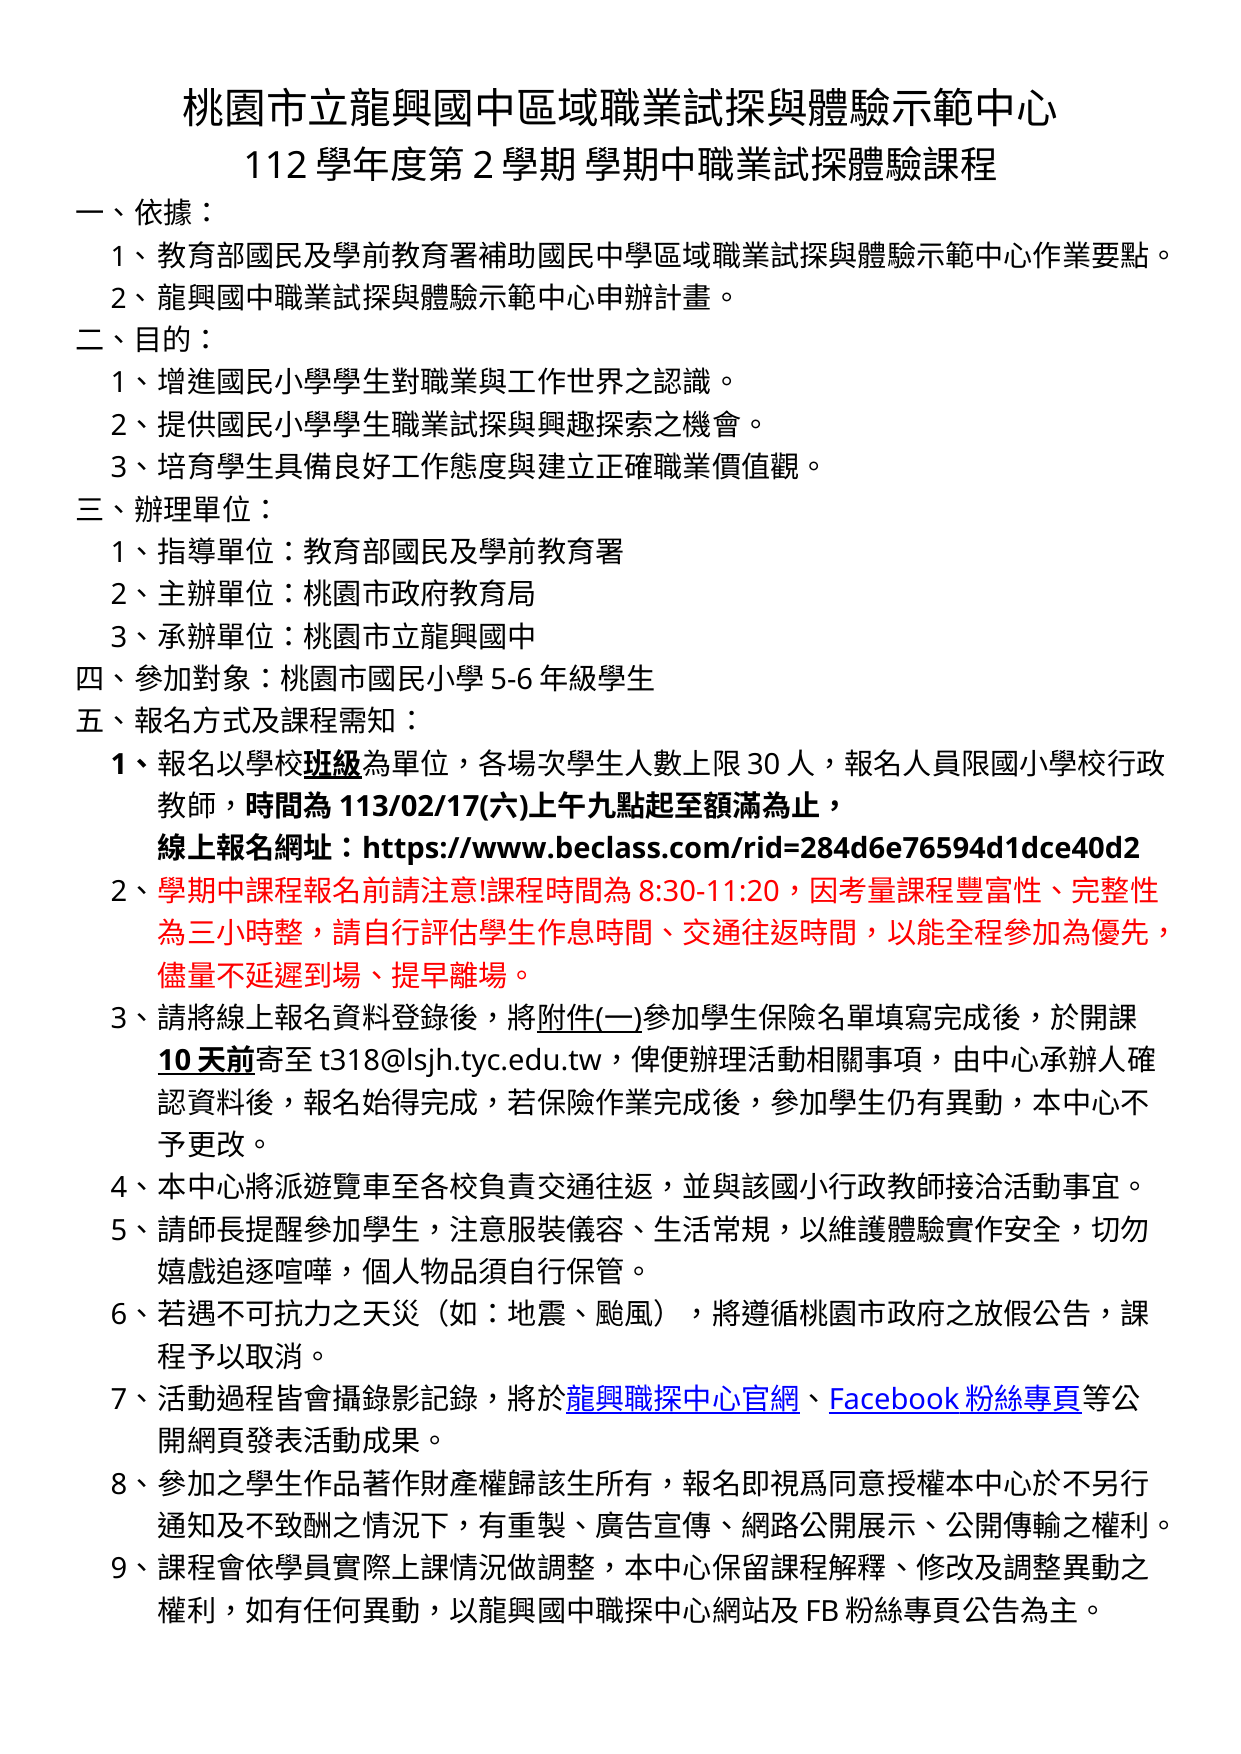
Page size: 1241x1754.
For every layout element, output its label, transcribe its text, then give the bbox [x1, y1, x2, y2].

list 辦理單位： [75, 486, 1165, 528]
list 本中心將派遊覽車至各校負責交通往返，並與該國小行政教師接洽活動事宜。 [110, 1164, 1165, 1206]
list 教育部國民及學前教育署補助國民中學區域職業試探與體驗示範中心作業要點。 [110, 232, 1165, 274]
list 若遇不可抗力之天災（如：地震、颱風），將遵循桃園市政府之放假公告，課程予以取消。 [110, 1291, 1165, 1376]
list 學期中課程報名前請注意!課程時間為8:30-11:20，因考量課程豐富性、完整性為三小時整，請自行評估學生作息時間、交通往返時間，以能全程參加為優先，儘量不延遲到場、提早離場。 [110, 867, 1165, 994]
list 課程會依學員實際上課情況做調整，本中心保留課程解釋、修改及調整異動之權利，如有任何異動，以龍興國中職探中心網站及FB粉絲專頁公告為主。 [110, 1545, 1165, 1630]
text 二、目的： [75, 317, 1165, 359]
text 桃園市立龍興國中區域職業試探與體驗示範中心 [75, 75, 1165, 135]
list 參加對象：桃園市國民小學5-6年級學生 [75, 656, 1165, 698]
list 依據： [75, 190, 1165, 232]
text 線上報名網址：https://www.beclass.com/rid=284d6e76594d1dce40d2 [158, 825, 1165, 867]
list 參加之學生作品著作財產權歸該生所有，報名即視爲同意授權本中心於不另行通知及不致酬之情況下，有重製、廣告宣傳、網路公開展示、公開傳輸之權利。 [110, 1460, 1165, 1545]
list 指導單位：教育部國民及學前教育署 [110, 528, 1165, 571]
list 培育學生具備良好工作態度與建立正確職業價值觀。 [110, 444, 1165, 486]
list 報名方式及課程需知： [75, 698, 1165, 740]
list 請師長提醒參加學生，注意服裝儀容、生活常規，以維護體驗實作安全，切勿嬉戲追逐喧嘩，個人物品須自行保管。 [110, 1206, 1165, 1291]
list 報名以學校班級為單位，各場次學生人數上限30人，報名人員限國小學校行政教師，時間為113/02/17(六)上午九點起至額滿為止， [110, 740, 1165, 825]
list 承辦單位：桃園市立龍興國中 [110, 613, 1165, 656]
list 龍興國中職業試探與體驗示範中心申辦計畫。 [110, 274, 1165, 317]
list 活動過程皆會攝錄影記錄，將於龍興職探中心官網、Facebook粉絲專頁等公開網頁發表活動成果。 [110, 1376, 1165, 1460]
list 主辦單位：桃園市政府教育局 [110, 571, 1165, 613]
list 提供國民小學學生職業試探與興趣探索之機會。 [110, 401, 1165, 444]
list 請將線上報名資料登錄後，將附件(一)參加學生保險名單填寫完成後，於開課10天前寄至t318@lsjh.tyc.edu.tw，俾便辦理活動相關事項，由中心承辦人確認資料後，報名始得完成，若保險作業完成後，參加學生仍有異動，本中心不予更改。 [110, 994, 1165, 1164]
text 112學年度第2學期 學期中職業試探體驗課程 [75, 135, 1165, 190]
list 增進國民小學學生對職業與工作世界之認識。 [110, 359, 1165, 401]
